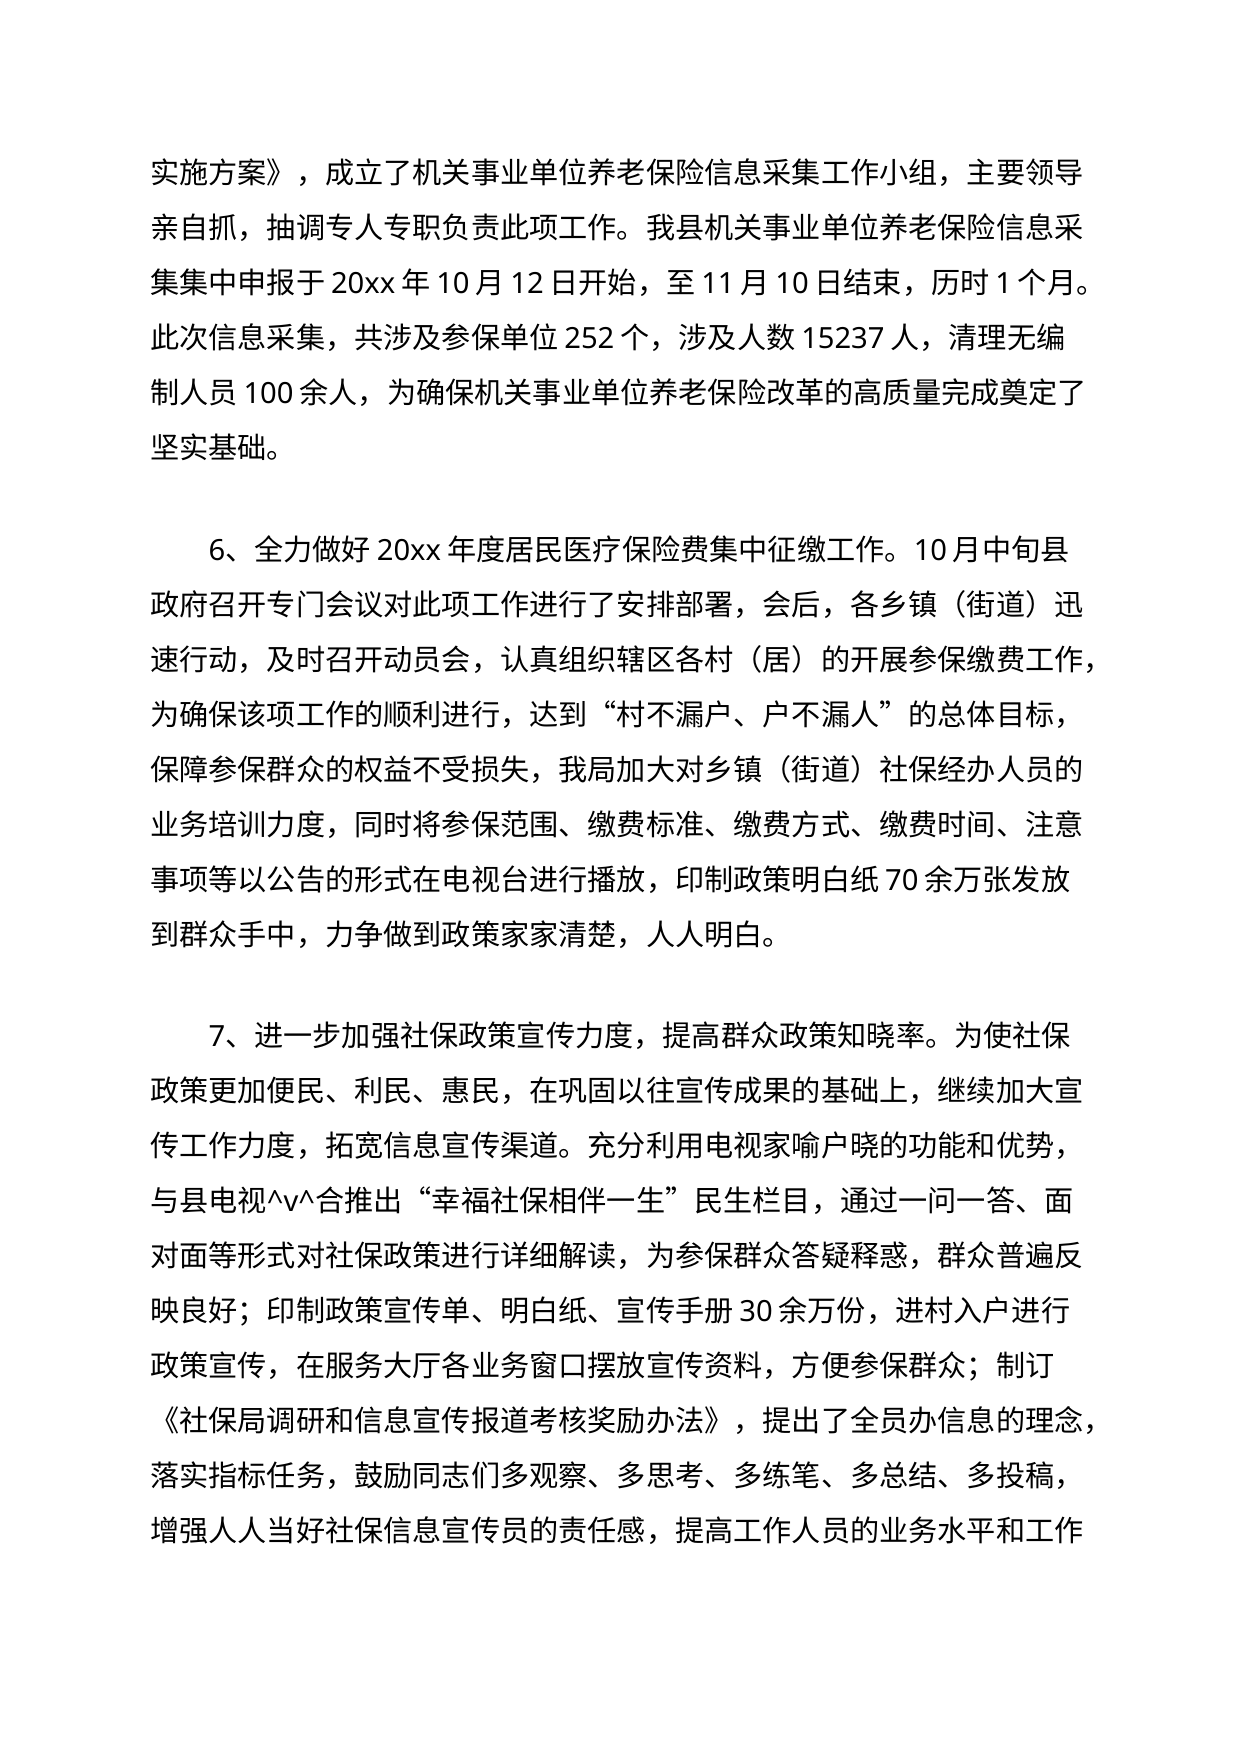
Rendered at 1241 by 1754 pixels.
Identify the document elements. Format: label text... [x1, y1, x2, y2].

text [150, 150, 1090, 467]
text 6、全力做好20xx年度居民医疗保险费集中征缴工作。10月中旬县政府召开专门会议对此项工作进行了安排部署，会后，各乡镇（街道）迅速行动，及时召开动员会，认真组织辖区各村（居）的开展参保缴费工作，为确保该项工作的顺利进行，达到“村不漏户、户不漏人”的总体目标，保障参保群众的权益不受损失，我局加大对乡镇（街道）社保经办人员的业务培训力度，同时将参保范围、缴费标准、缴费方式、缴费时间、注意事项等以公告的形式在电视台进行播放，印制政策明白纸70余万张发放到群众手中，力争做到政策家家清楚，人人明白。 [150, 527, 1090, 953]
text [150, 1013, 1090, 1549]
